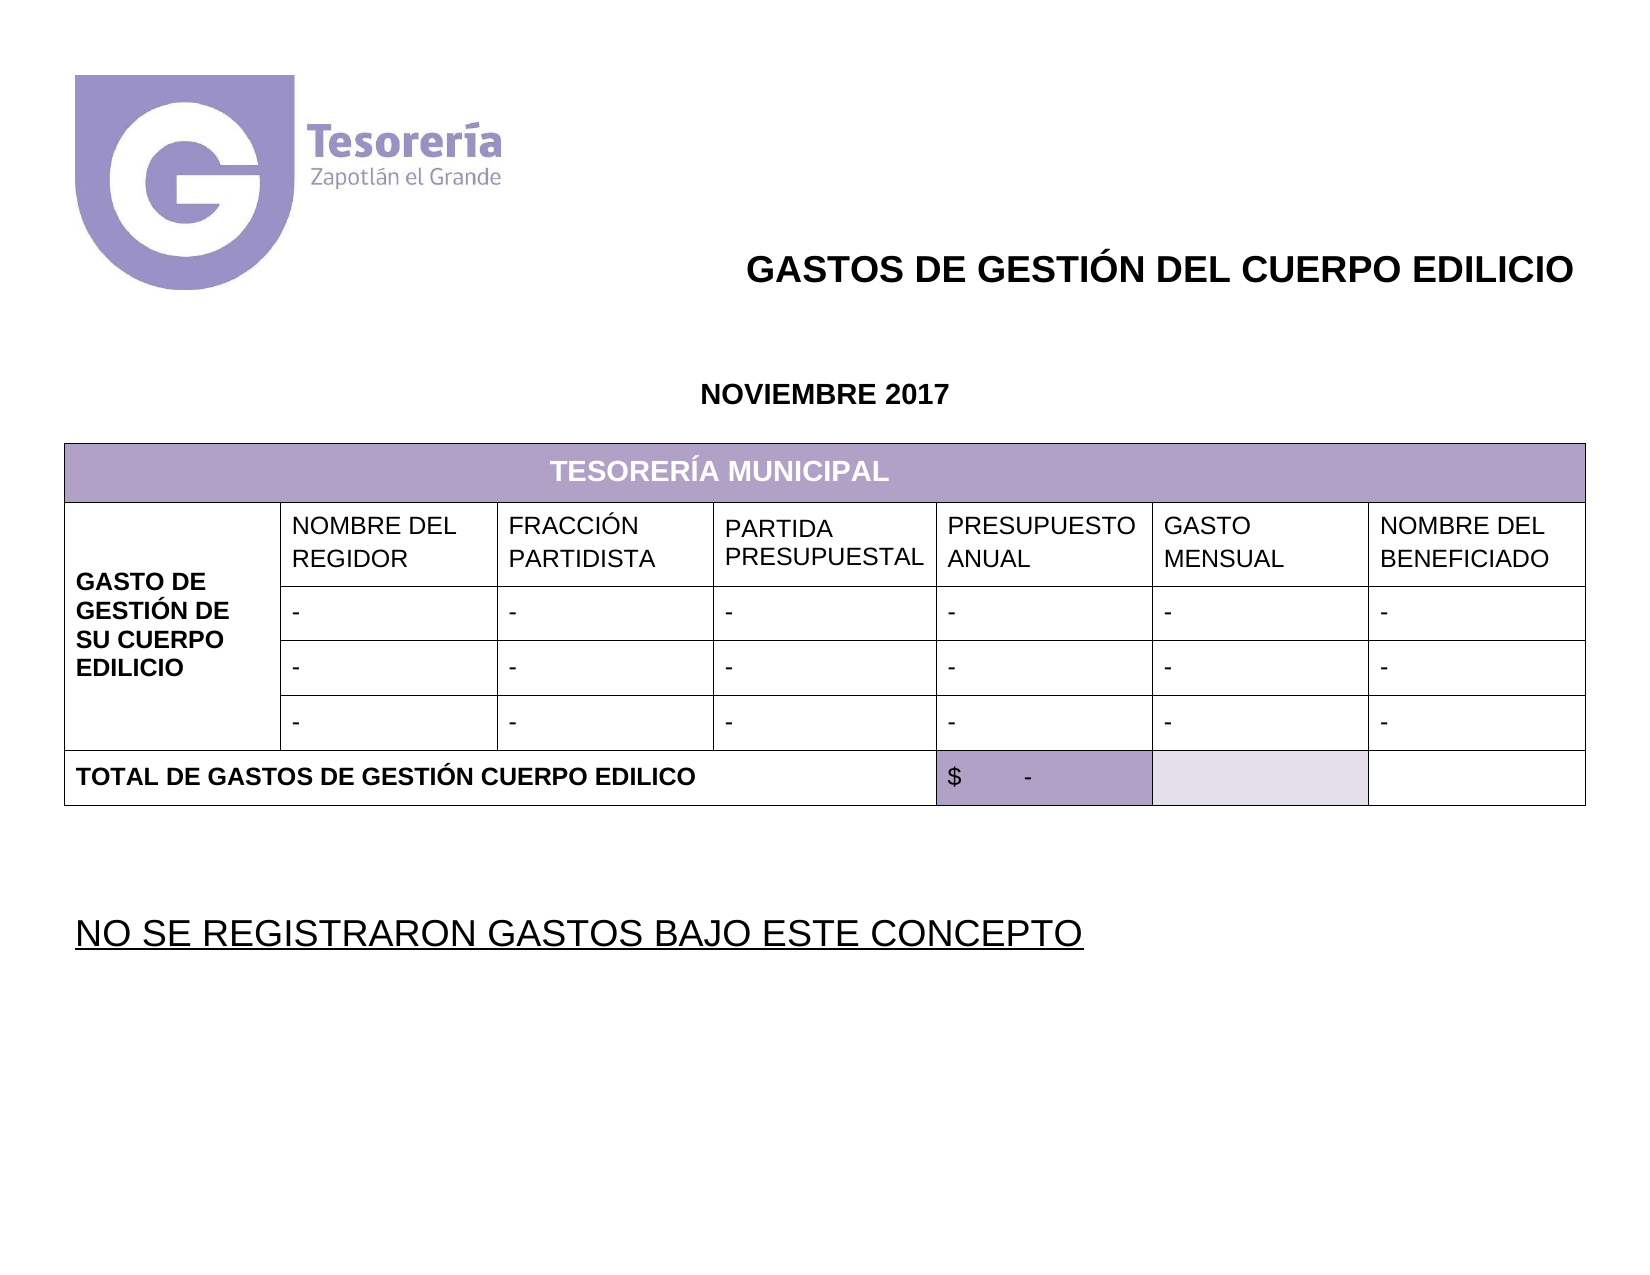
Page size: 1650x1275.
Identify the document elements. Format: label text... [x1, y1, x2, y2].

table_cell GASTO MENSUAL [1153, 503, 1368, 586]
table_cell - [1369, 696, 1585, 750]
table_cell - [937, 587, 1152, 640]
table_cell - [498, 641, 713, 695]
table_cell - [1369, 587, 1585, 640]
table_cell - [498, 587, 713, 640]
table_cell PARTIDA PRESUPUESTAL [714, 503, 936, 586]
table_cell NOMBRE DEL REGIDOR [281, 503, 497, 586]
table_cell - [498, 696, 713, 750]
table_cell - [937, 641, 1152, 695]
table_cell - [1153, 696, 1368, 750]
table_cell $ - [937, 751, 1152, 805]
table_header [1369, 444, 1585, 502]
table_cell TOTAL DE GASTOS DE GESTIÓN CUERPO EDILICO [65, 751, 936, 805]
table_cell - [1369, 641, 1585, 695]
table_cell NOMBRE DEL BENEFICIADO [1369, 503, 1585, 586]
table_cell - [714, 587, 936, 640]
table_cell GASTO DE GESTIÓN DE SU CUERPO EDILICIO [65, 503, 280, 750]
text GASTOS DE GESTIÓN DEL CUERPO EDILICIO [75, 247, 1575, 291]
text NO SE REGISTRARON GASTOS BAJO ESTE CONCEPTO [75, 911, 1575, 954]
table_cell PRESUPUESTO ANUAL [937, 503, 1152, 586]
table_cell - [937, 696, 1152, 750]
table_cell [1369, 751, 1585, 805]
table_cell FRACCIÓN PARTIDISTA [498, 503, 713, 586]
table_cell - [281, 696, 497, 750]
table_cell - [714, 696, 936, 750]
table_cell - [281, 641, 497, 695]
table_cell [1153, 751, 1368, 805]
table_cell - [1153, 641, 1368, 695]
table_cell - [714, 641, 936, 695]
picture [75, 75, 501, 290]
table_cell - [281, 587, 497, 640]
table_header TESORERÍA MUNICIPAL [65, 444, 1369, 502]
text NOVIEMBRE 2017 [75, 377, 1575, 411]
table_cell - [1153, 587, 1368, 640]
